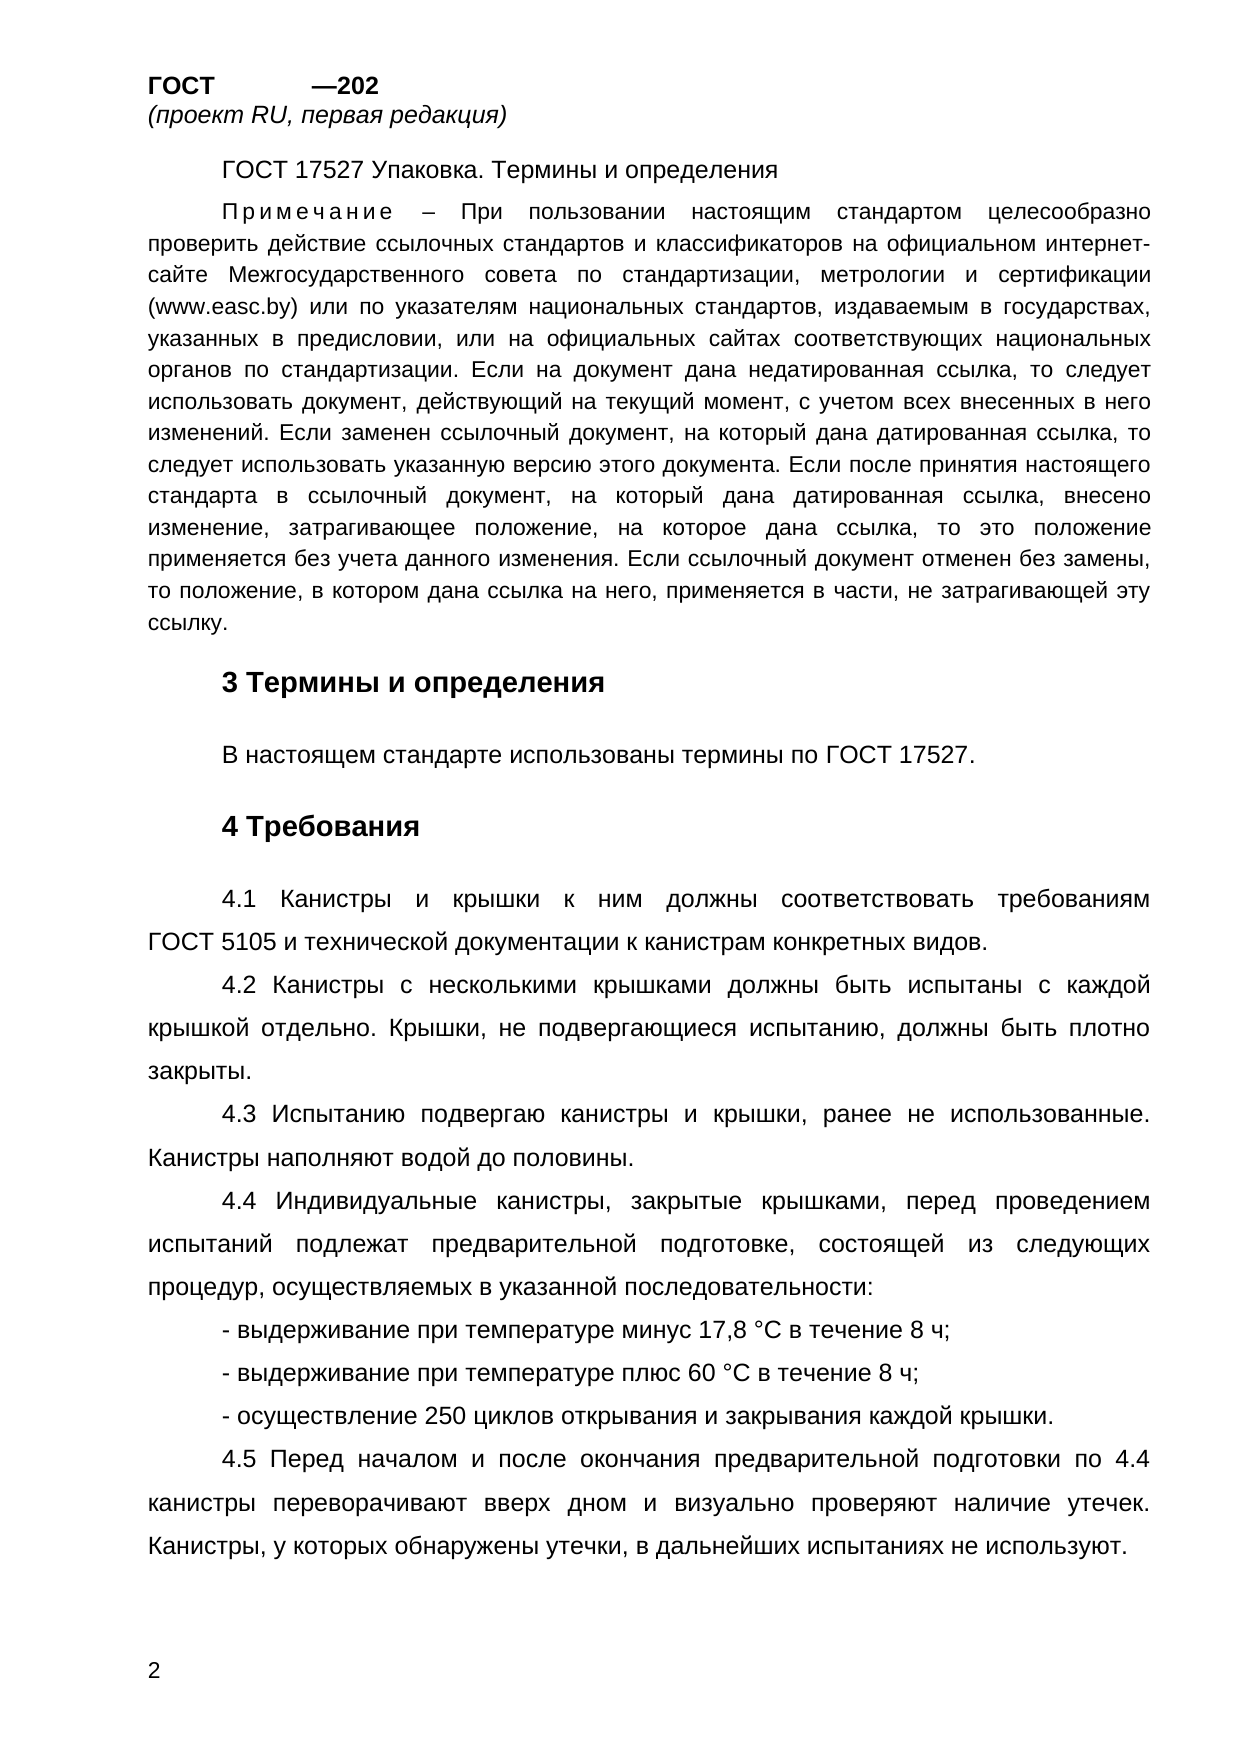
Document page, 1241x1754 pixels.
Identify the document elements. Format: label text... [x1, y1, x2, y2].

text 4.2 Канистры с несколькими крышками должны быть испытаны с каждой крышкой отдельно. Крышки, не подвергающиеся испытанию, должны быть плотно закрыты. [148, 970, 1152, 1085]
text 4.4 Индивидуальные канистры, закрытые крышками, перед проведением испытаний подлежат предварительной подготовке, состоящей из следующих процедур, осуществляемых в указанной последовательности: [148, 1186, 1152, 1301]
text 4.1 Канистры и крышки к ним должны соответствовать требованиям ГОСТ 5105 и технической документации к канистрам конкретных видов. [148, 884, 1152, 956]
text - выдерживание при температуре минус 17,8 °С в течение 8 ч; [148, 1315, 1152, 1344]
text 4.5 Перед началом и после окончания предварительной подготовки по 4.4 канистры переворачивают вверх дном и визуально проверяют наличие утечек. Канистры, у которых обнаружены утечки, в дальнейших испытаниях не используют. [148, 1444, 1152, 1559]
text В настоящем стандарте использованы термины по ГОСТ 17527. [148, 740, 1152, 769]
text ГОСТ 17527 Упаковка. Термины и определения [148, 155, 1152, 184]
text 4.3 Испытанию подвергаю канистры и крышки, ранее не использованные. Канистры наполняют водой до половины. [148, 1099, 1152, 1171]
text - осуществление 250 циклов открывания и закрывания каждой крышки. [148, 1401, 1152, 1430]
text - выдерживание при температуре плюс 60 °С в течение 8 ч; [148, 1358, 1152, 1387]
text 3 Термины и определения [148, 665, 1152, 699]
text Примечание – При пользовании настоящим стандартом целесообразно проверить действие ссылочных стандартов и классификаторов на официальном интернет-сайте Межгосударственного совета по стандартизации, метрологии и сертификации (www.easc.by) или по указателям национальных стандартов, издаваемым в государствах, указанных в предисловии, или на официальных сайтах соответствующих национальных органов по стандартизации. Если на документ дана недатированная ссылка, то следует использовать документ, действующий на текущий момент, с учетом всех внесенных в него изменений. Если заменен ссылочный документ, на который дана датированная ссылка, то следует использовать указанную версию этого документа. Если после принятия настоящего стандарта в ссылочный документ, на который дана датированная ссылка, внесено изменение, затрагивающее положение, на которое дана ссылка, то это положение применяется без учета данного изменения. Если ссылочный документ отменен без замены, то положение, в котором дана ссылка на него, применяется в части, не затрагивающей эту ссылку. [148, 198, 1152, 635]
text 4 Требования [148, 808, 1152, 842]
